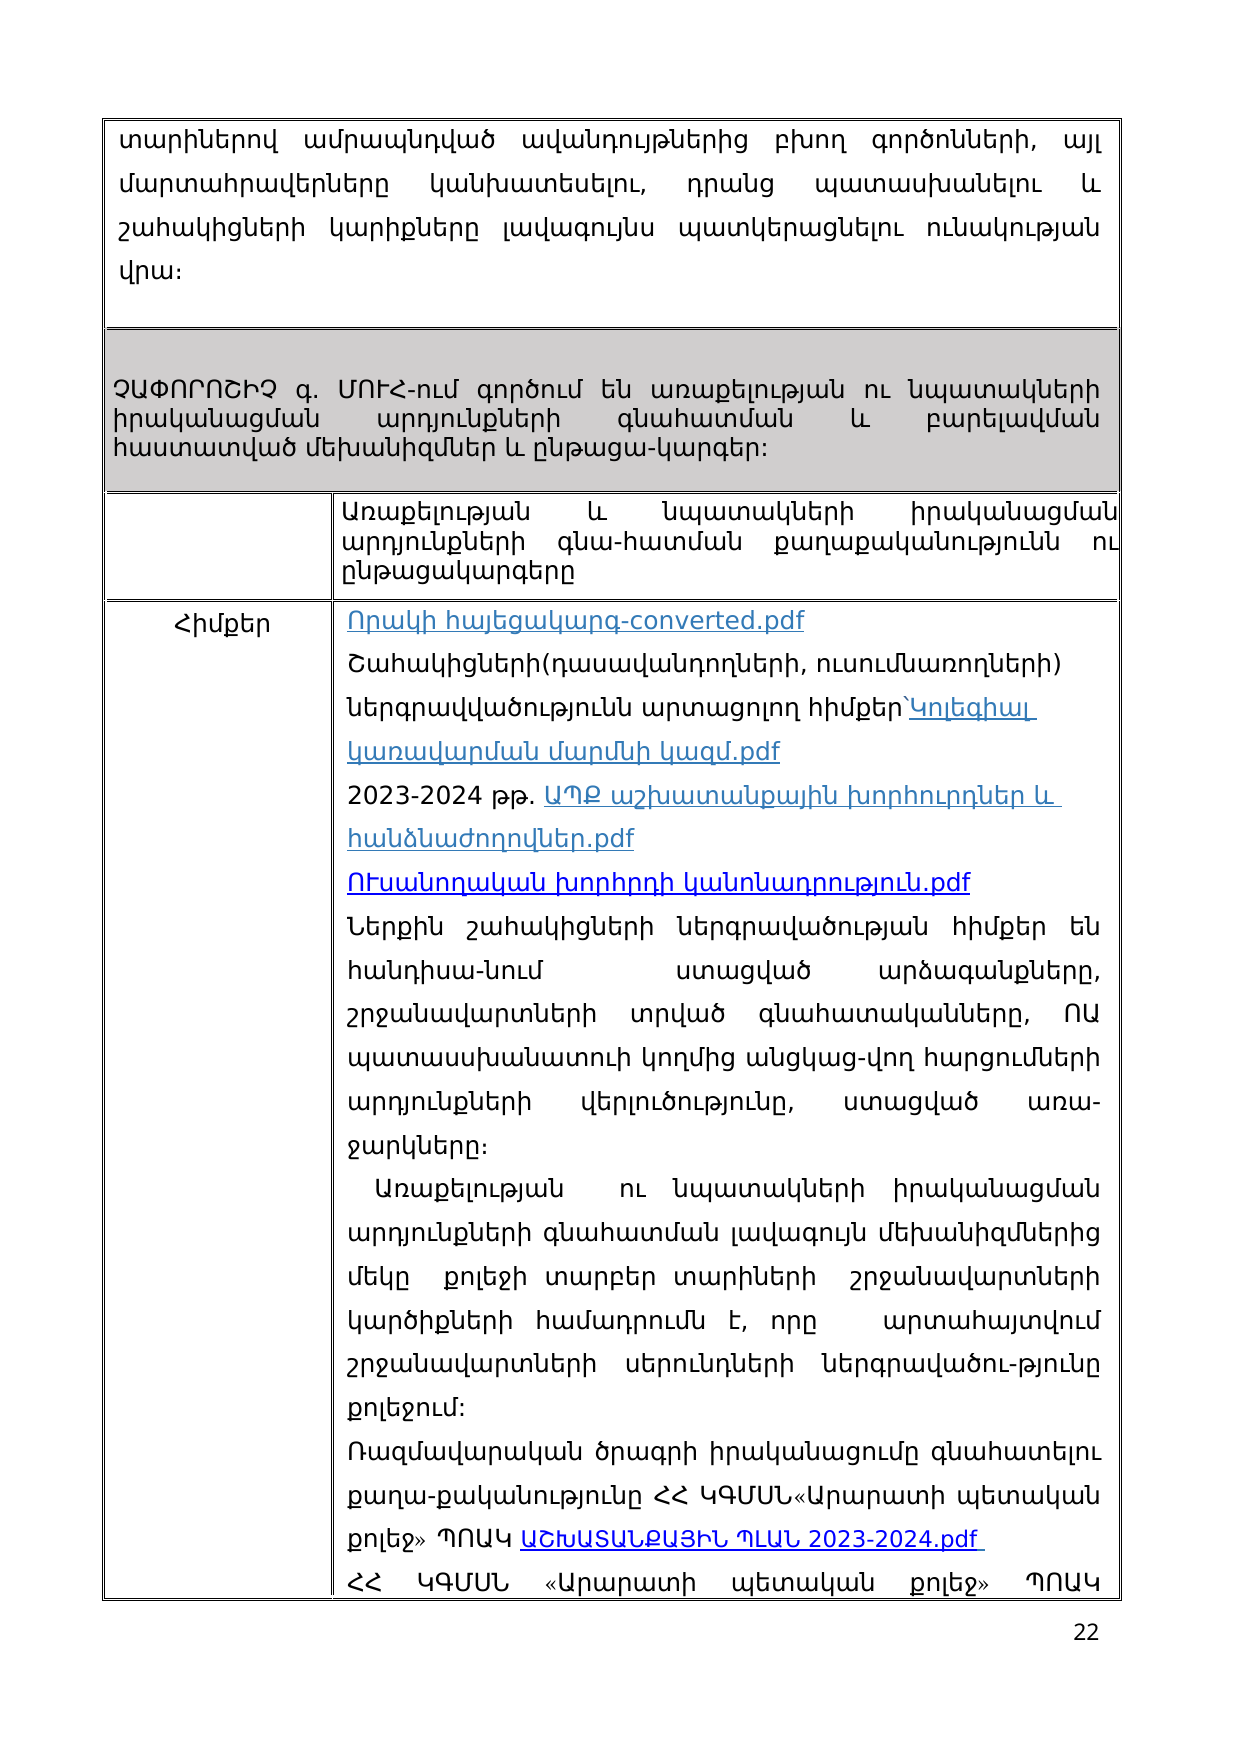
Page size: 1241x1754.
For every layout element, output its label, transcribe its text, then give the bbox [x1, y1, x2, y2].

table_cell Հիմքեր [105, 599, 332, 1597]
table_cell Առաքելության և նպատակների իրականացման արդյունքների գնա-հատման քաղաքականությունն ու ընթացակարգերը [334, 491, 1119, 599]
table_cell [332, 599, 1119, 1597]
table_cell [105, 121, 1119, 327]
table_cell ՉԱՓՈՐՈՇԻՉ գ. ՄՈՒՀ-ում գործում են առաքելության ու նպատակների իրականացման արդյունքների գնահատման և բարելավման հաստատված մեխանիզմներ և ընթացա-կարգեր: [104, 327, 1121, 491]
table_cell [105, 491, 331, 599]
